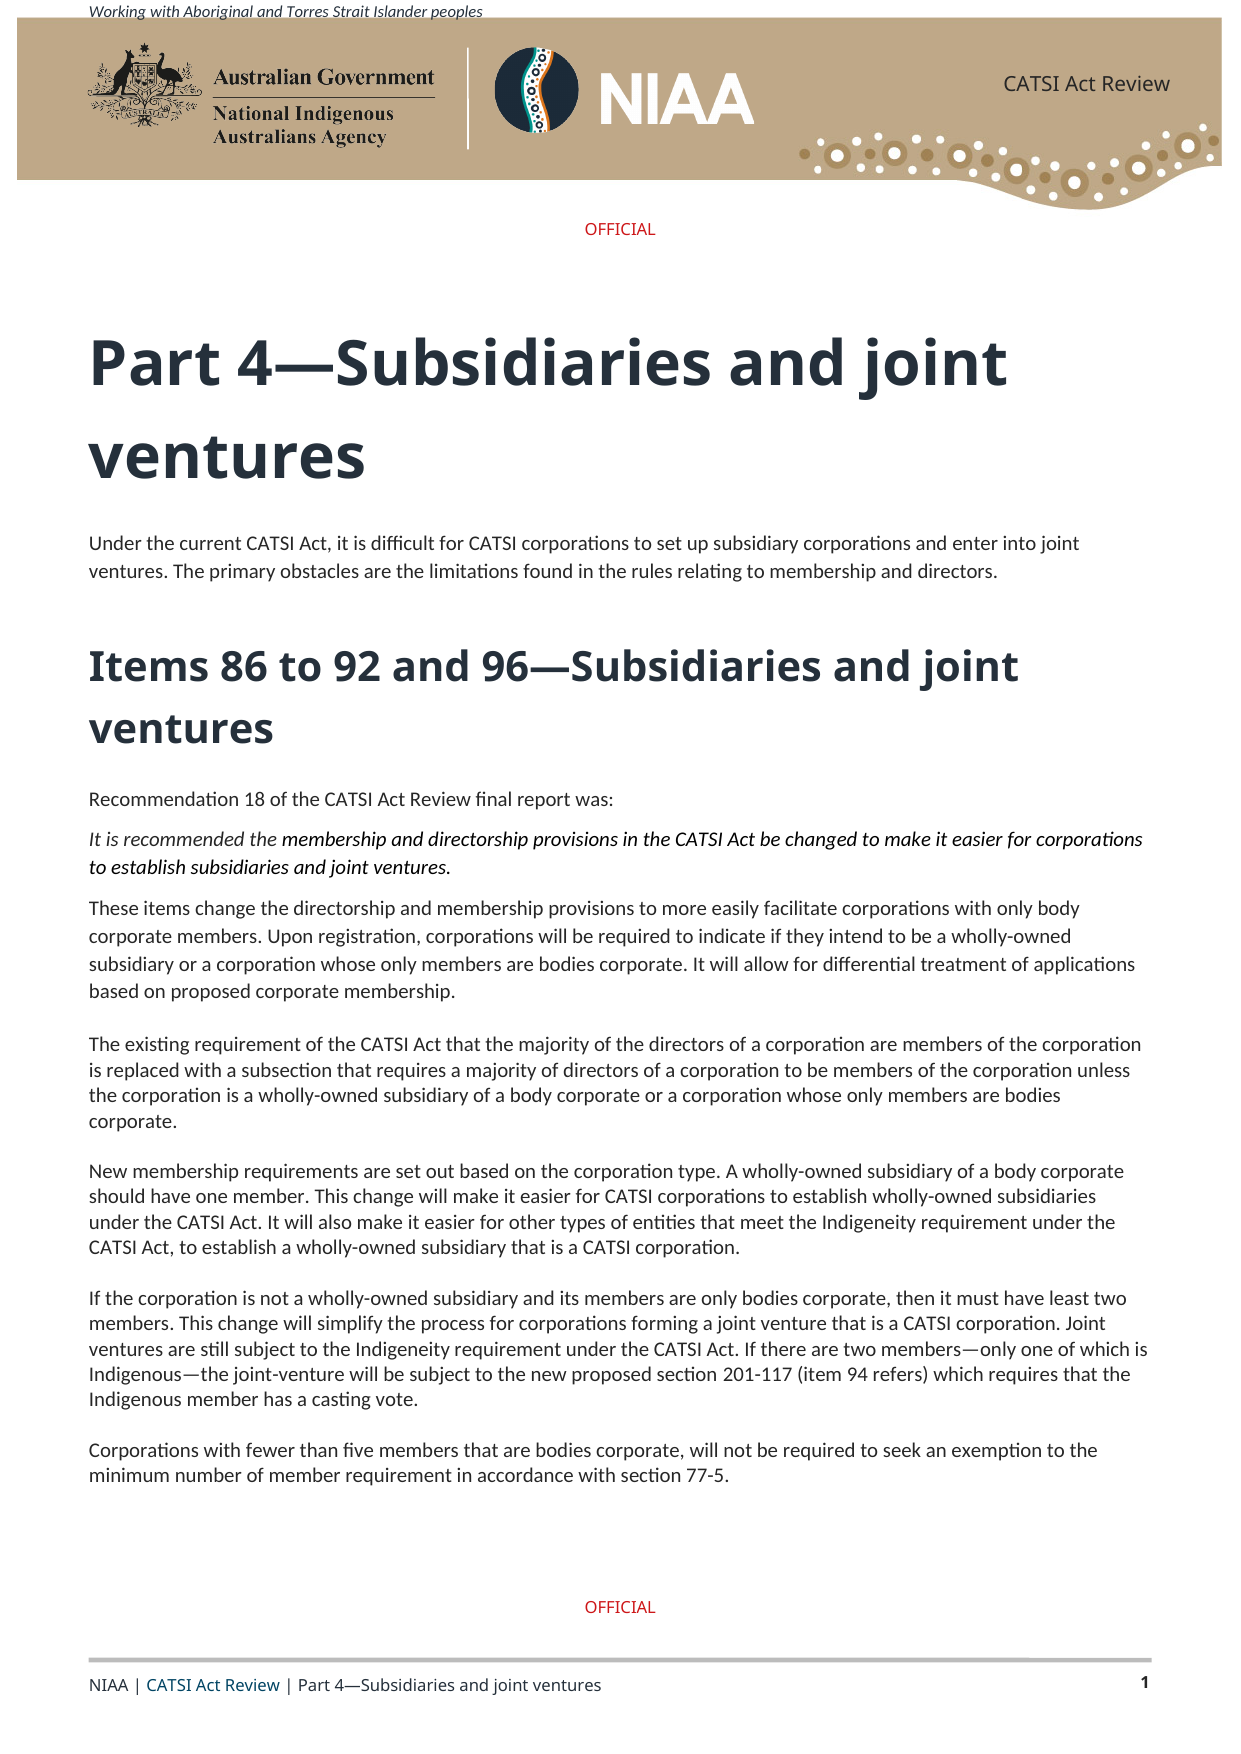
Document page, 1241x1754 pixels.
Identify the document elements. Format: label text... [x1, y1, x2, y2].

text Under the current CATSI Act, it is difficult for CATSI corporations to set up subsidiary corporations and enter into joint ventures. The primary obstacles are the limitations found in the rules relating to membership and directors. [89, 531, 1152, 584]
subtitle Part 4—Subsidiaries and joint ventures [89, 318, 1152, 497]
text The existing requirement of the CATSI Act that the majority of the directors of a corporation are members of the corporation is replaced with a subsection that requires a majority of directors of a corporation to be members of the corporation unless the corporation is a wholly-owned subsidiary of a body corporate or a corporation whose only members are bodies corporate. [89, 1032, 1152, 1133]
text New membership requirements are set out based on the corporation type. A wholly-owned subsidiary of a body corporate should have one member. This change will make it easier for CATSI corporations to establish wholly-owned subsidiaries under the CATSI Act. It will also make it easier for other types of entities that meet the Indigeneity requirement under the CATSI Act, to establish a wholly-owned subsidiary that is a CATSI corporation. [89, 1158, 1152, 1260]
picture [187, 1679, 191, 1689]
picture [17, 17, 1222, 218]
picture [167, 1679, 176, 1691]
text If the corporation is not a wholly-owned subsidiary and its members are only bodies corporate, then it must have least two members. This change will simplify the process for corporations forming a joint venture that is a CATSI corporation. Joint ventures are still subject to the Indigeneity requirement under the CATSI Act. If there are two members—only one of which is Indigenous—the joint-venture will be subject to the new proposed section 201-117 (item 94 refers) which requires that the Indigenous member has a casting vote. [89, 1285, 1152, 1412]
subtitle Items 86 to 92 and 96—Subsidiaries and joint ventures [89, 636, 1152, 756]
text It is recommended the membership and directorship provisions in the CATSI Act be changed to make it easier for corporations to establish subsidiaries and joint ventures. [89, 827, 1152, 880]
text These items change the directorship and membership provisions to more easily facilitate corporations with only body corporate members. Upon registration, corporations will be required to indicate if they intend to be a wholly-owned subsidiary or a corporation whose only members are bodies corporate. It will allow for differential treatment of applications based on proposed corporate membership. [89, 895, 1152, 1004]
text Recommendation 18 of the CATSI Act Review final report was: [89, 786, 1152, 812]
text Corporations with fewer than five members that are bodies corporate, will not be required to seek an exemption to the minimum number of member requirement in accordance with section 77-5. [89, 1437, 1152, 1488]
